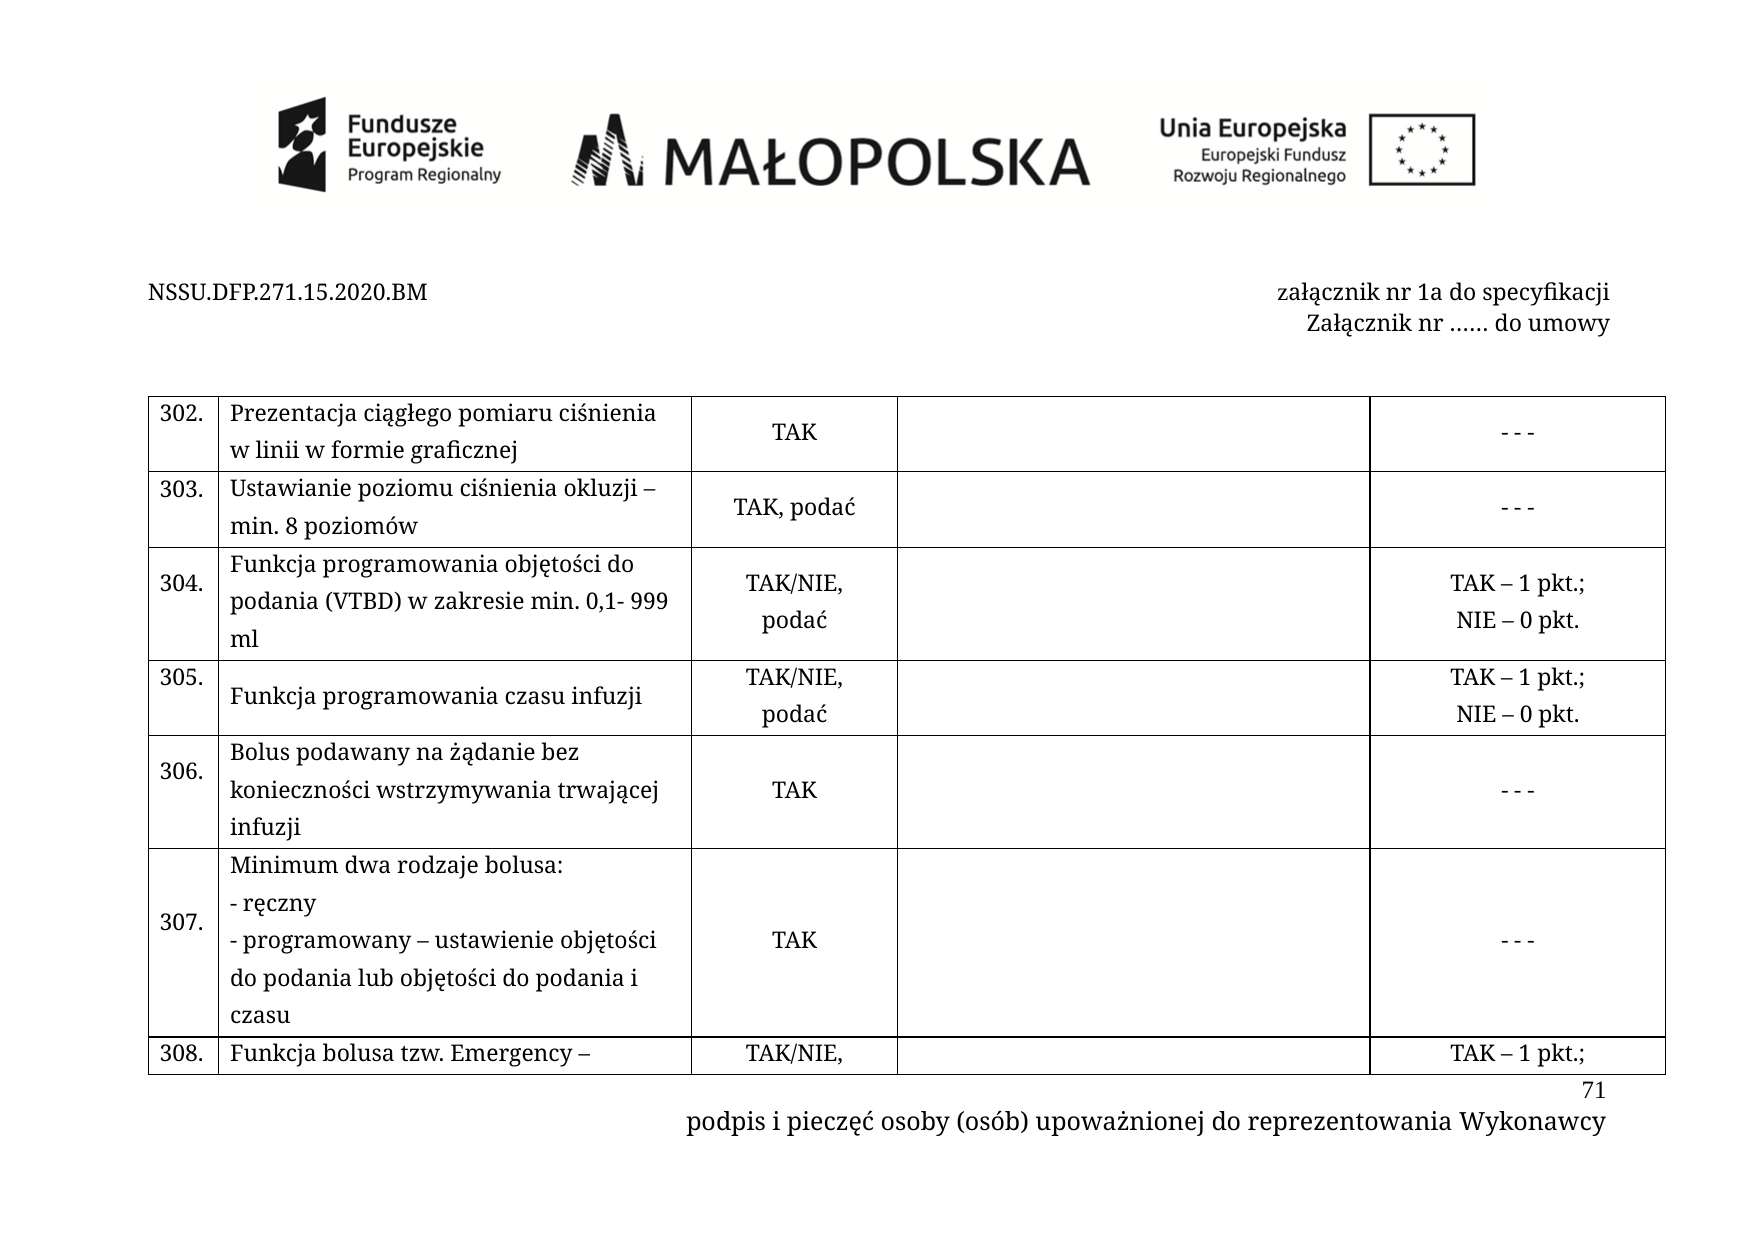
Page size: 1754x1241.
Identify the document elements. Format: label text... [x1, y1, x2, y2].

table_cell TAK/NIE, podać [692, 661, 897, 735]
table_cell TAK/NIE, podać [692, 548, 897, 660]
table_cell TAK – 1 pkt.; NIE – 0 pkt. [1371, 661, 1665, 735]
table_cell TAK – 1 pkt.; NIE – 0 pkt. [1371, 1038, 1665, 1074]
table_cell [149, 548, 218, 660]
table_cell Bolus podawany na żądanie bez konieczności wstrzymywania trwającej infuzji [219, 736, 691, 848]
table_cell [898, 1038, 1369, 1074]
table_cell - - - [1371, 472, 1665, 547]
table_cell TAK [692, 849, 897, 1036]
table_cell [149, 397, 218, 471]
table_cell Prezentacja ciągłego pomiaru ciśnienia w linii w formie graficznej [219, 397, 691, 471]
table_cell [898, 548, 1369, 660]
table_cell [898, 849, 1369, 1036]
table_cell [149, 661, 218, 735]
table_cell [149, 472, 218, 547]
table_cell TAK, podać [692, 472, 897, 547]
table_cell TAK [692, 397, 897, 471]
table_cell [898, 661, 1369, 735]
table_cell TAK [692, 736, 897, 848]
table_cell [149, 849, 218, 1036]
picture [255, 73, 1499, 216]
table_cell - - - [1371, 397, 1665, 471]
table_cell - - - [1371, 849, 1665, 1036]
table_cell Funkcja programowania czasu infuzji [219, 661, 691, 735]
table_cell - - - [1371, 736, 1665, 848]
table_cell TAK/NIE, podać [692, 1038, 897, 1074]
table_cell Ustawianie poziomu ciśnienia okluzji – min. 8 poziomów [219, 472, 691, 547]
table_cell [898, 397, 1369, 471]
table_cell Minimum dwa rodzaje bolusa: - ręczny - programowany – ustawienie objętości do podania lub objętości do podania i czasu [219, 849, 691, 1036]
table_cell [149, 1038, 218, 1074]
table_cell Funkcja programowania objętości do podania (VTBD) w zakresie min. 0,1- 999 ml [219, 548, 691, 660]
table_cell [898, 736, 1369, 848]
table_cell [898, 472, 1369, 547]
table_cell TAK – 1 pkt.; NIE – 0 pkt. [1371, 548, 1665, 660]
table_cell [149, 736, 218, 848]
